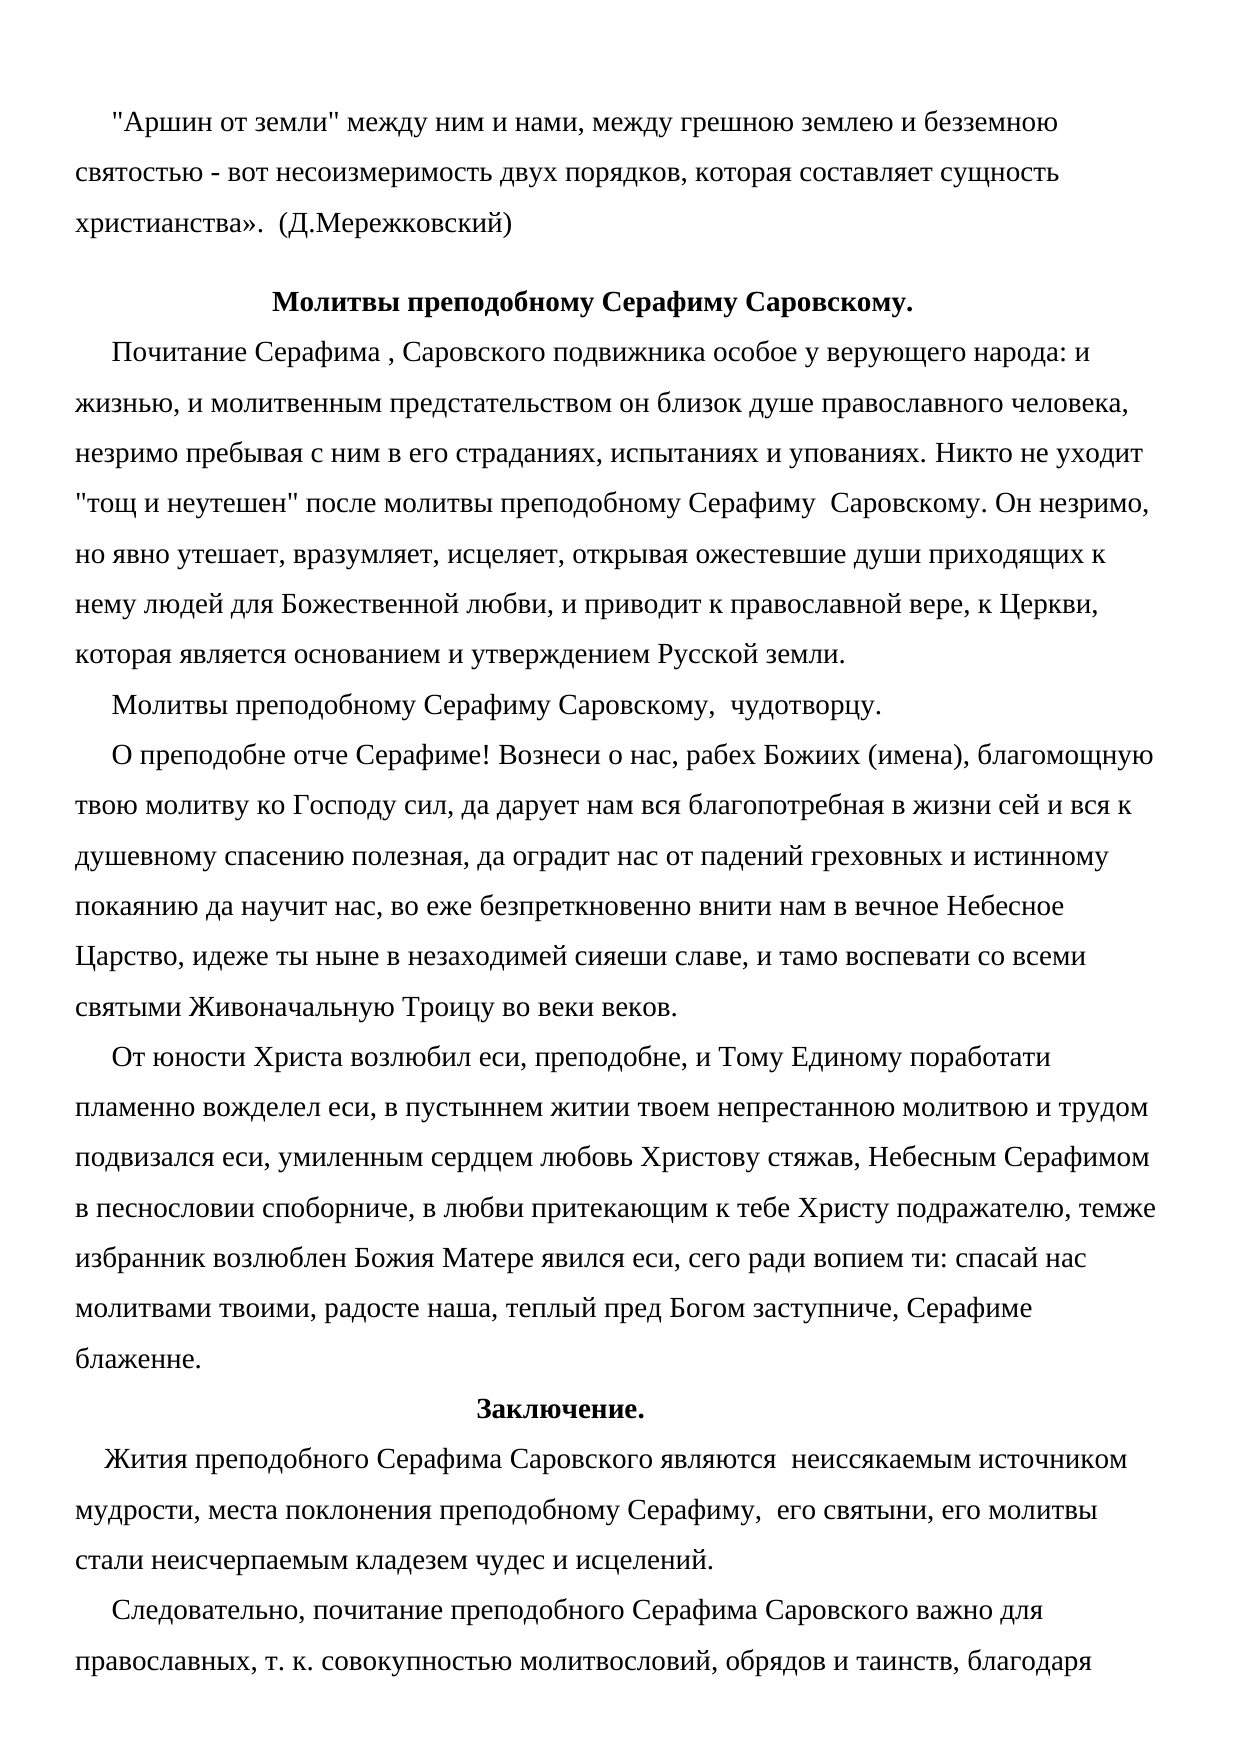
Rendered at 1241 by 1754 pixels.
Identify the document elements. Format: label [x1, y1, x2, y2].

table_header [75, 75, 1165, 1676]
